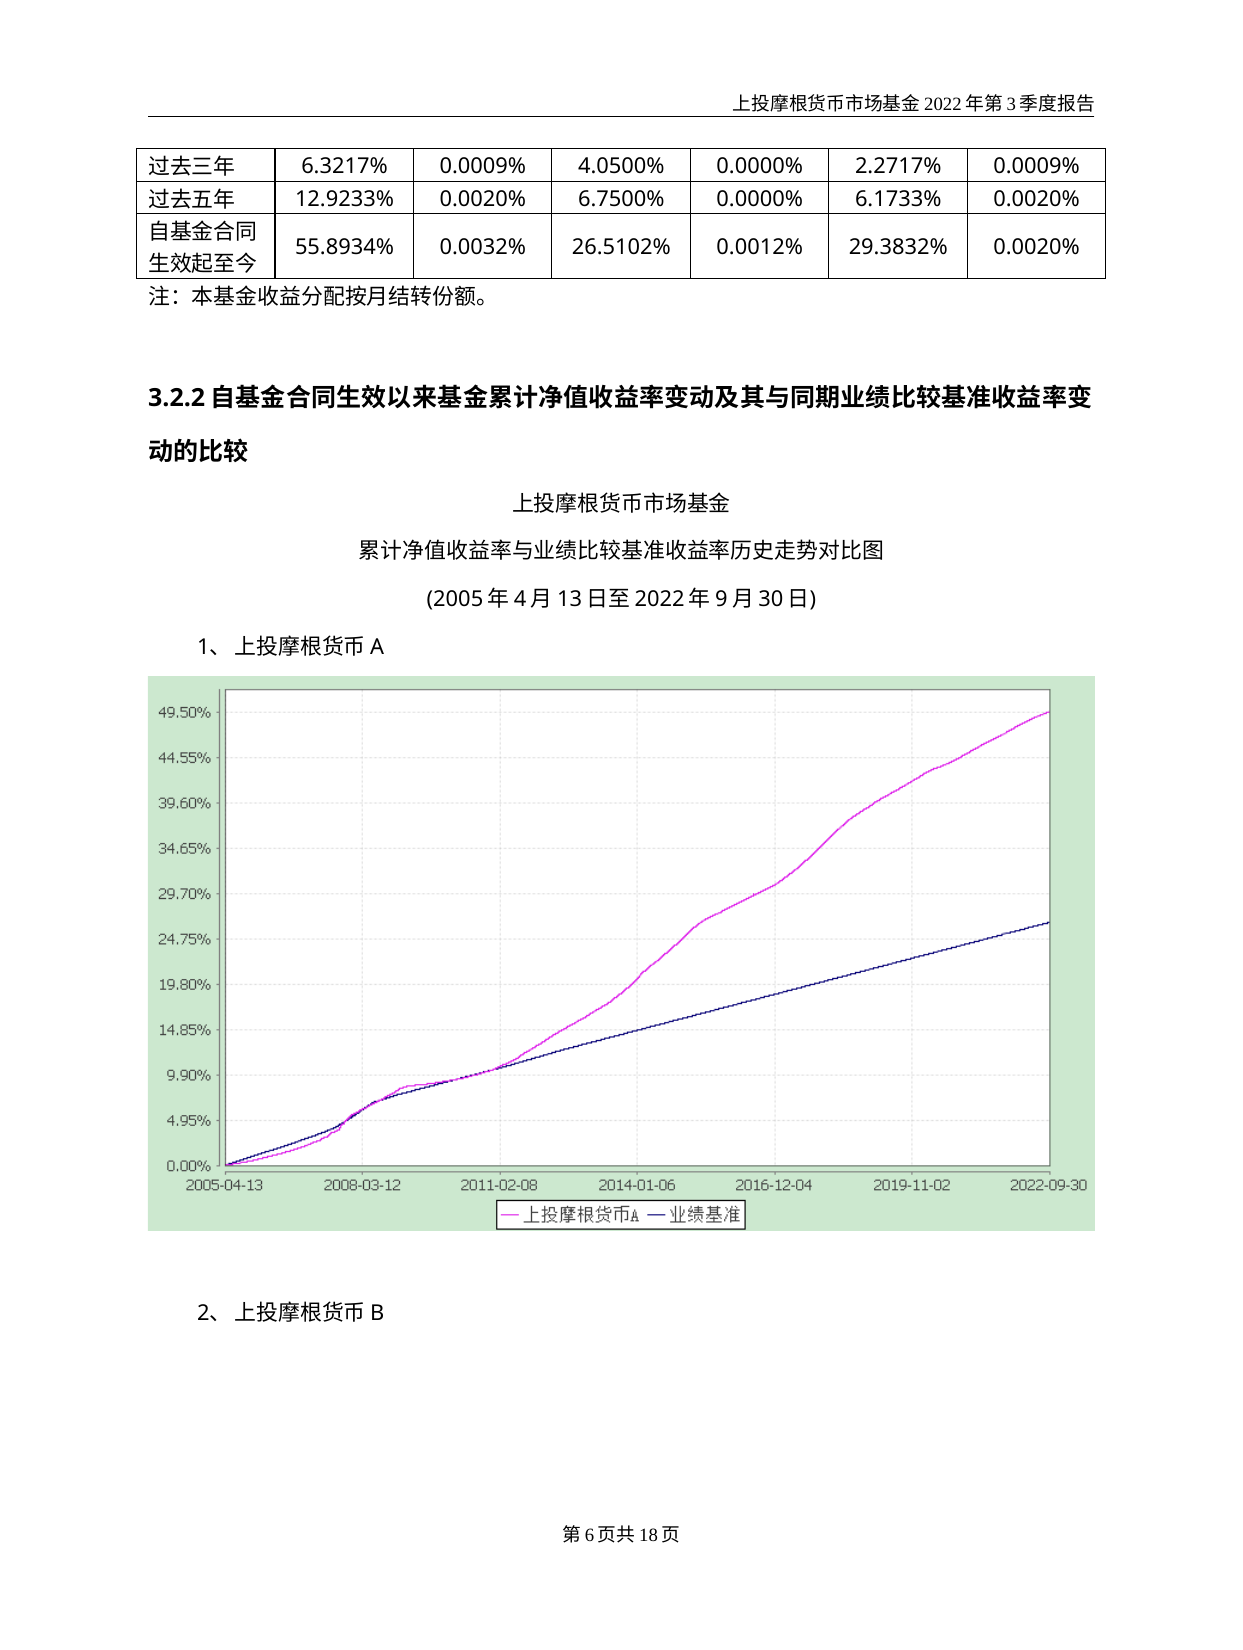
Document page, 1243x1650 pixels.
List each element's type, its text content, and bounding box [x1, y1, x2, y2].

table_cell 0.0020% [968, 182, 1105, 213]
table_cell 0.0000% [691, 182, 828, 213]
table_cell 6.1733% [829, 182, 967, 213]
table_cell 6.3217% [276, 149, 413, 181]
table_cell 26.5102% [552, 214, 690, 278]
list 上投摩根货币B [197, 1294, 1094, 1326]
text 累计净值收益率与业绩比较基准收益率历史走势对比图 [148, 533, 1094, 565]
picture [147, 676, 1095, 1231]
table_cell 6.7500% [552, 182, 690, 213]
table_cell 12.9233% [276, 182, 413, 213]
table_cell 55.8934% [276, 214, 413, 278]
table_cell 0.0032% [414, 214, 551, 278]
text 注：本基金收益分配按月结转份额。 [148, 279, 1094, 310]
text 上投摩根货币市场基金 [148, 486, 1094, 518]
table_cell 0.0020% [414, 182, 551, 213]
table_cell 0.0020% [968, 214, 1105, 278]
list 上投摩根货币A [197, 629, 1094, 660]
table_cell 4.0500% [552, 149, 690, 181]
table_cell 自基金合同生效起至今 [137, 214, 274, 278]
table_cell 2.2717% [829, 149, 967, 181]
table_cell 0.0009% [414, 149, 551, 181]
table_cell 过去五年 [137, 182, 274, 213]
table_cell 0.0000% [691, 149, 828, 181]
table_cell 29.3832% [829, 214, 967, 278]
table_cell 0.0012% [691, 214, 828, 278]
table_cell 过去三年 [137, 149, 274, 181]
text 3.2.2自基金合同生效以来基金累计净值收益率变动及其与同期业绩比较基准收益率变动的比较 [148, 377, 1094, 468]
text (2005年4月13日至2022年9月30日) [148, 581, 1094, 613]
table_cell 0.0009% [968, 149, 1105, 181]
